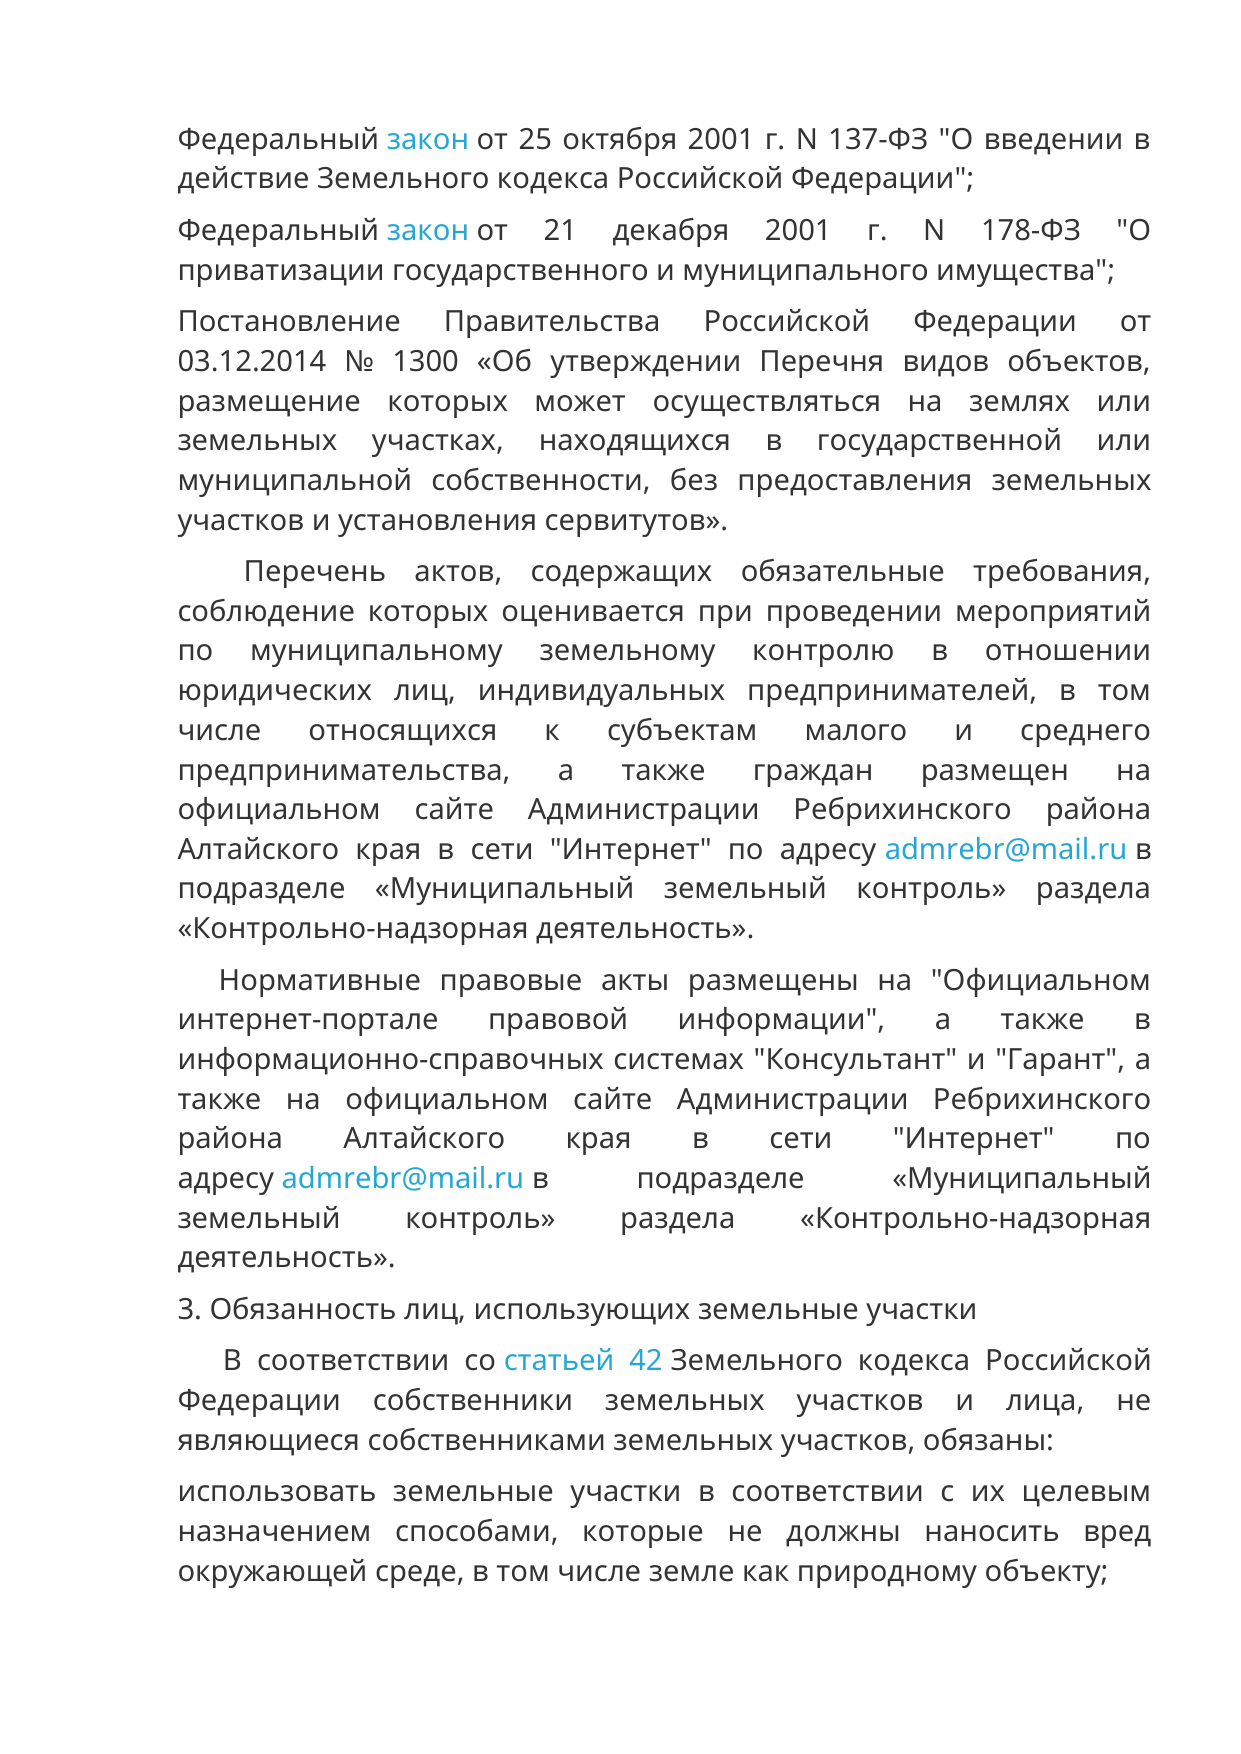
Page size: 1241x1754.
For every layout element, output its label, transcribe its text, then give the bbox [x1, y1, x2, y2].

text 3. Обязанность лиц, использующих земельные участки [177, 1288, 1152, 1328]
text Постановление Правительства Российской Федерации от 03.12.2014 № 1300 «Об утверждении Перечня видов объектов, размещение которых может осуществляться на землях или земельных участках, находящихся в государственной или муниципальной собственности, без предоставления земельных участков и установления сервитутов». [177, 300, 1152, 538]
text Федеральный закон от 21 декабря 2001 г. N 178-ФЗ "О приватизации государственного и муниципального имущества"; [177, 209, 1152, 289]
text Федеральный закон от 25 октября 2001 г. N 137-ФЗ "О введении в действие Земельного кодекса Российской Федерации"; [177, 118, 1152, 197]
text В соответствии со статьей 42 Земельного кодекса Российской Федерации собственники земельных участков и лица, не являющиеся собственниками земельных участков, обязаны: [177, 1340, 1152, 1459]
text Нормативные правовые акты размещены на "Официальном интернет-портале правовой информации", а также в информационно-справочных системах "Консультант" и "Гарант", а также на официальном сайте Администрации Ребрихинского района Алтайского края в сети "Интернет" по адресу admrebr@mail.ru в подразделе «Муниципальный земельный контроль» раздела «Контрольно-надзорная деятельность». [177, 959, 1152, 1276]
text Перечень актов, содержащих обязательные требования, соблюдение которых оценивается при проведении мероприятий по муниципальному земельному контролю в отношении юридических лиц, индивидуальных предпринимателей, в том числе относящихся к субъектам малого и среднего предпринимательства, а также граждан размещен на официальном сайте Администрации Ребрихинского района Алтайского края в сети "Интернет" по адресу admrebr@mail.ru в подразделе «Муниципальный земельный контроль» раздела «Контрольно-надзорная деятельность». [177, 550, 1152, 947]
text использовать земельные участки в соответствии с их целевым назначением способами, которые не должны наносить вред окружающей среде, в том числе земле как природному объекту; [177, 1471, 1152, 1589]
